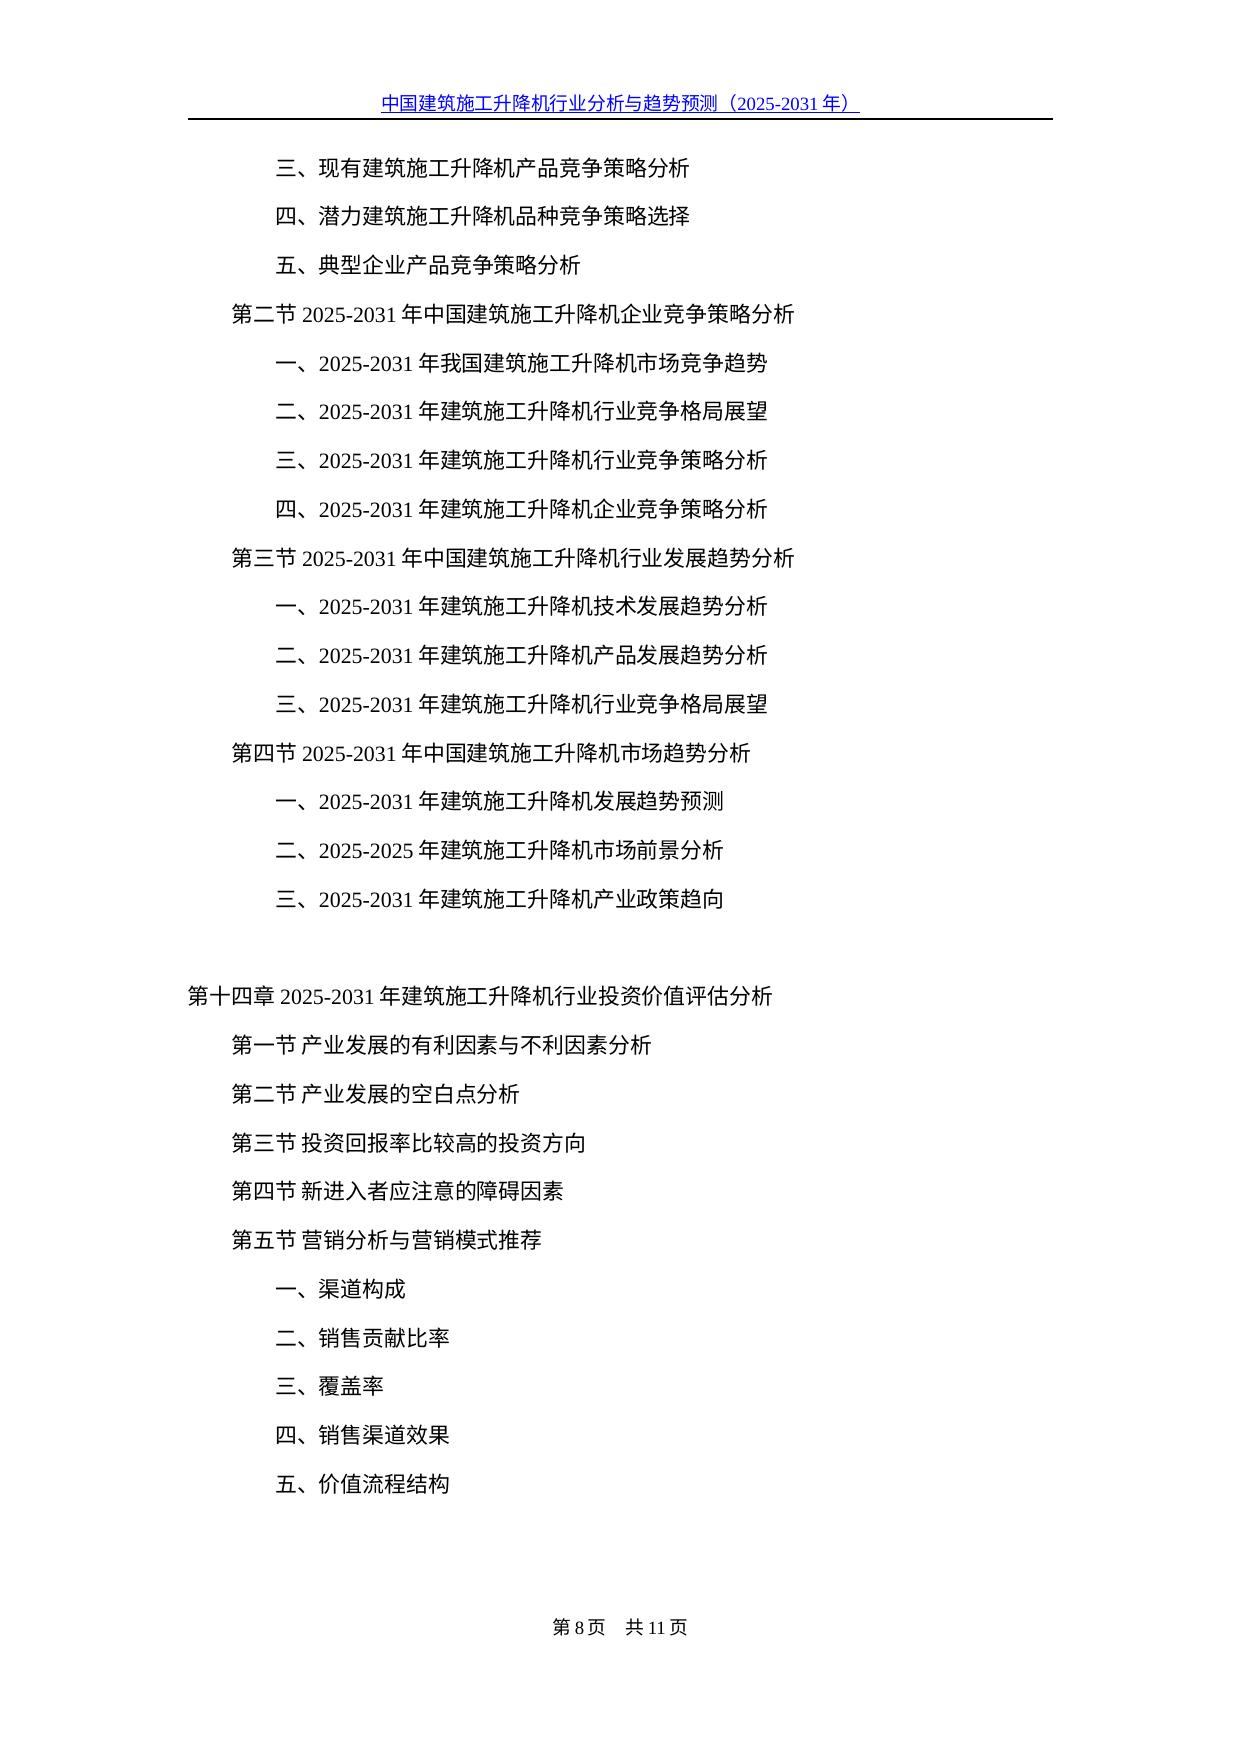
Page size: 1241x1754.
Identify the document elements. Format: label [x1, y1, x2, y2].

text [187, 150, 1053, 1499]
